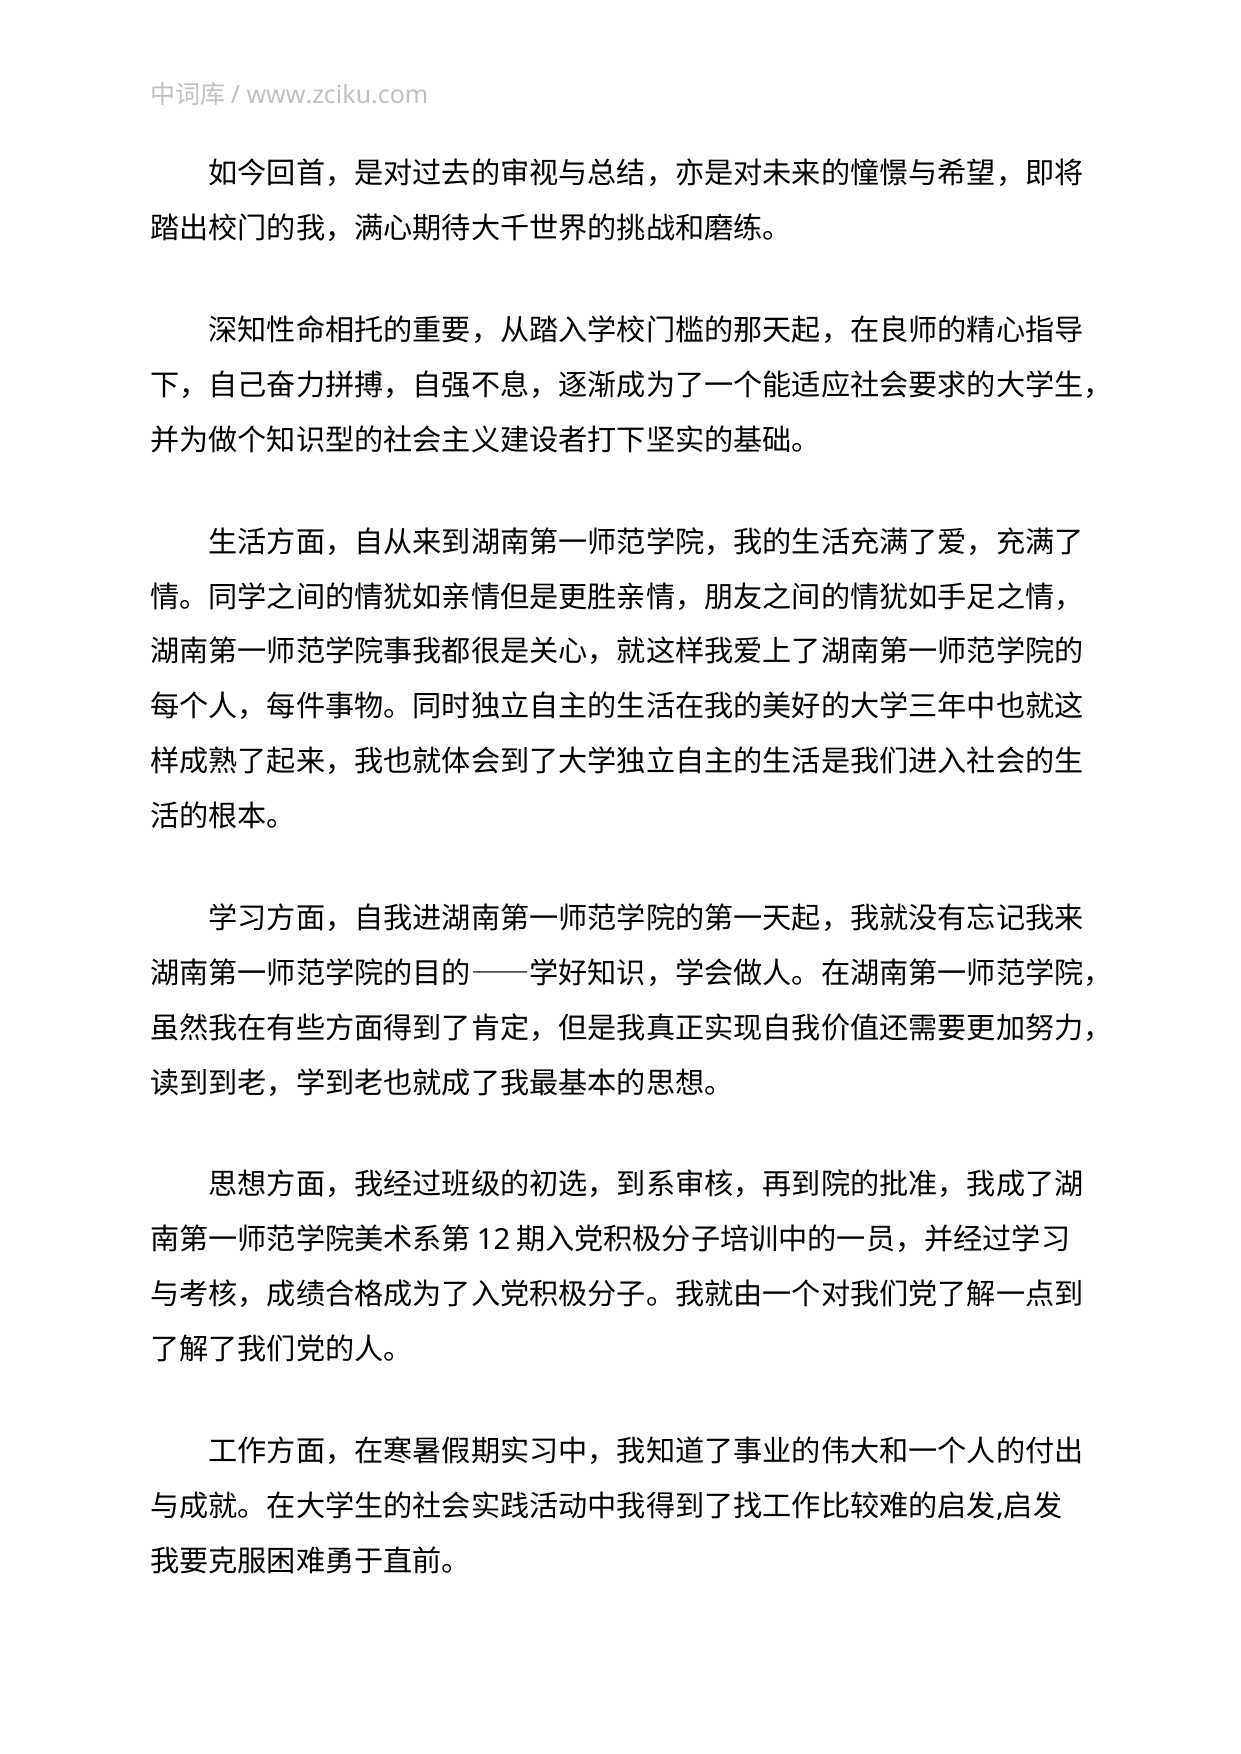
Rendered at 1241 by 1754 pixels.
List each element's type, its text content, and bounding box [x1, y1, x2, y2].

text 深知性命相托的重要，从踏入学校门槛的那天起，在良师的精心指导下，自己奋力拼搏，自强不息，逐渐成为了一个能适应社会要求的大学生，并为做个知识型的社会主义建设者打下坚实的基础。 [150, 307, 1090, 459]
text 工作方面，在寒暑假期实习中，我知道了事业的伟大和一个人的付出与成就。在大学生的社会实践活动中我得到了找工作比较难的启发,启发我要克服困难勇于直前。 [150, 1427, 1090, 1580]
text 如今回首，是对过去的审视与总结，亦是对未来的憧憬与希望，即将踏出校门的我，满心期待大千世界的挑战和磨练。 [150, 150, 1090, 247]
text 思想方面，我经过班级的初选，到系审核，再到院的批准，我成了湖南第一师范学院美术系第12期入党积极分子培训中的一员，并经过学习与考核，成绩合格成为了入党积极分子。我就由一个对我们党了解一点到了解了我们党的人。 [150, 1161, 1090, 1368]
text 生活方面，自从来到湖南第一师范学院，我的生活充满了爱，充满了情。同学之间的情犹如亲情但是更胜亲情，朋友之间的情犹如手足之情，湖南第一师范学院事我都很是关心，就这样我爱上了湖南第一师范学院的每个人，每件事物。同时独立自主的生活在我的美好的大学三年中也就这样成熟了起来，我也就体会到了大学独立自主的生活是我们进入社会的生活的根本。 [150, 518, 1090, 835]
text 学习方面，自我进湖南第一师范学院的第一天起，我就没有忘记我来湖南第一师范学院的目的——学好知识，学会做人。在湖南第一师范学院，虽然我在有些方面得到了肯定，但是我真正实现自我价值还需要更加努力，读到到老，学到老也就成了我最基本的思想。 [150, 894, 1090, 1101]
